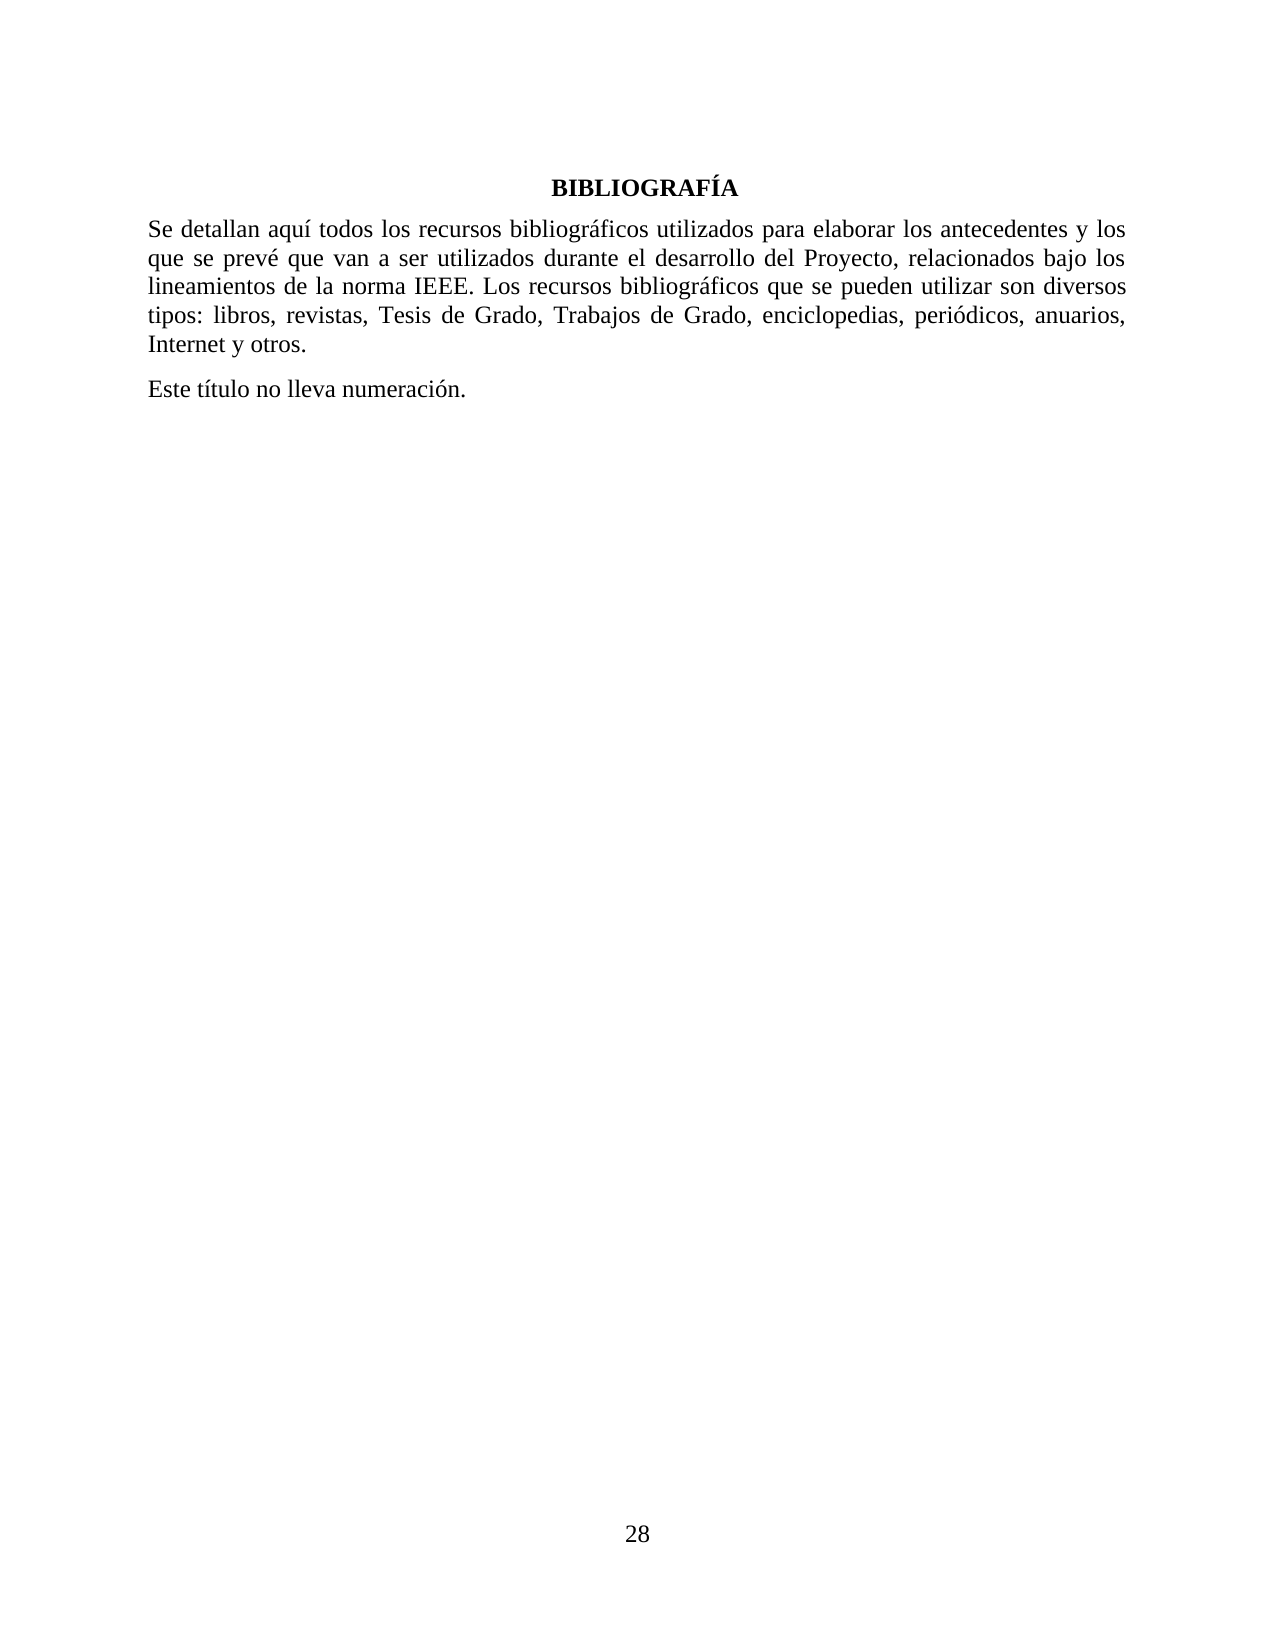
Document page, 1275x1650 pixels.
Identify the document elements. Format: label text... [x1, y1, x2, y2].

text Se detallan aquí todos los recursos bibliográficos utilizados para elaborar los antecedentes y los que se prevé que van a ser utilizados durante el desarrollo del Proyecto, relacionados bajo los lineamientos de la norma IEEE. Los recursos bibliográficos que se pueden utilizar son diversos tipos: libros, revistas, Tesis de Grado, Trabajos de Grado, enciclopedias, periódicos, anuarios, Internet y otros. [148, 214, 1127, 358]
text Este título no lleva numeración. [148, 374, 1127, 403]
subtitle BIBLIOGRAFÍA [162, 173, 1127, 201]
